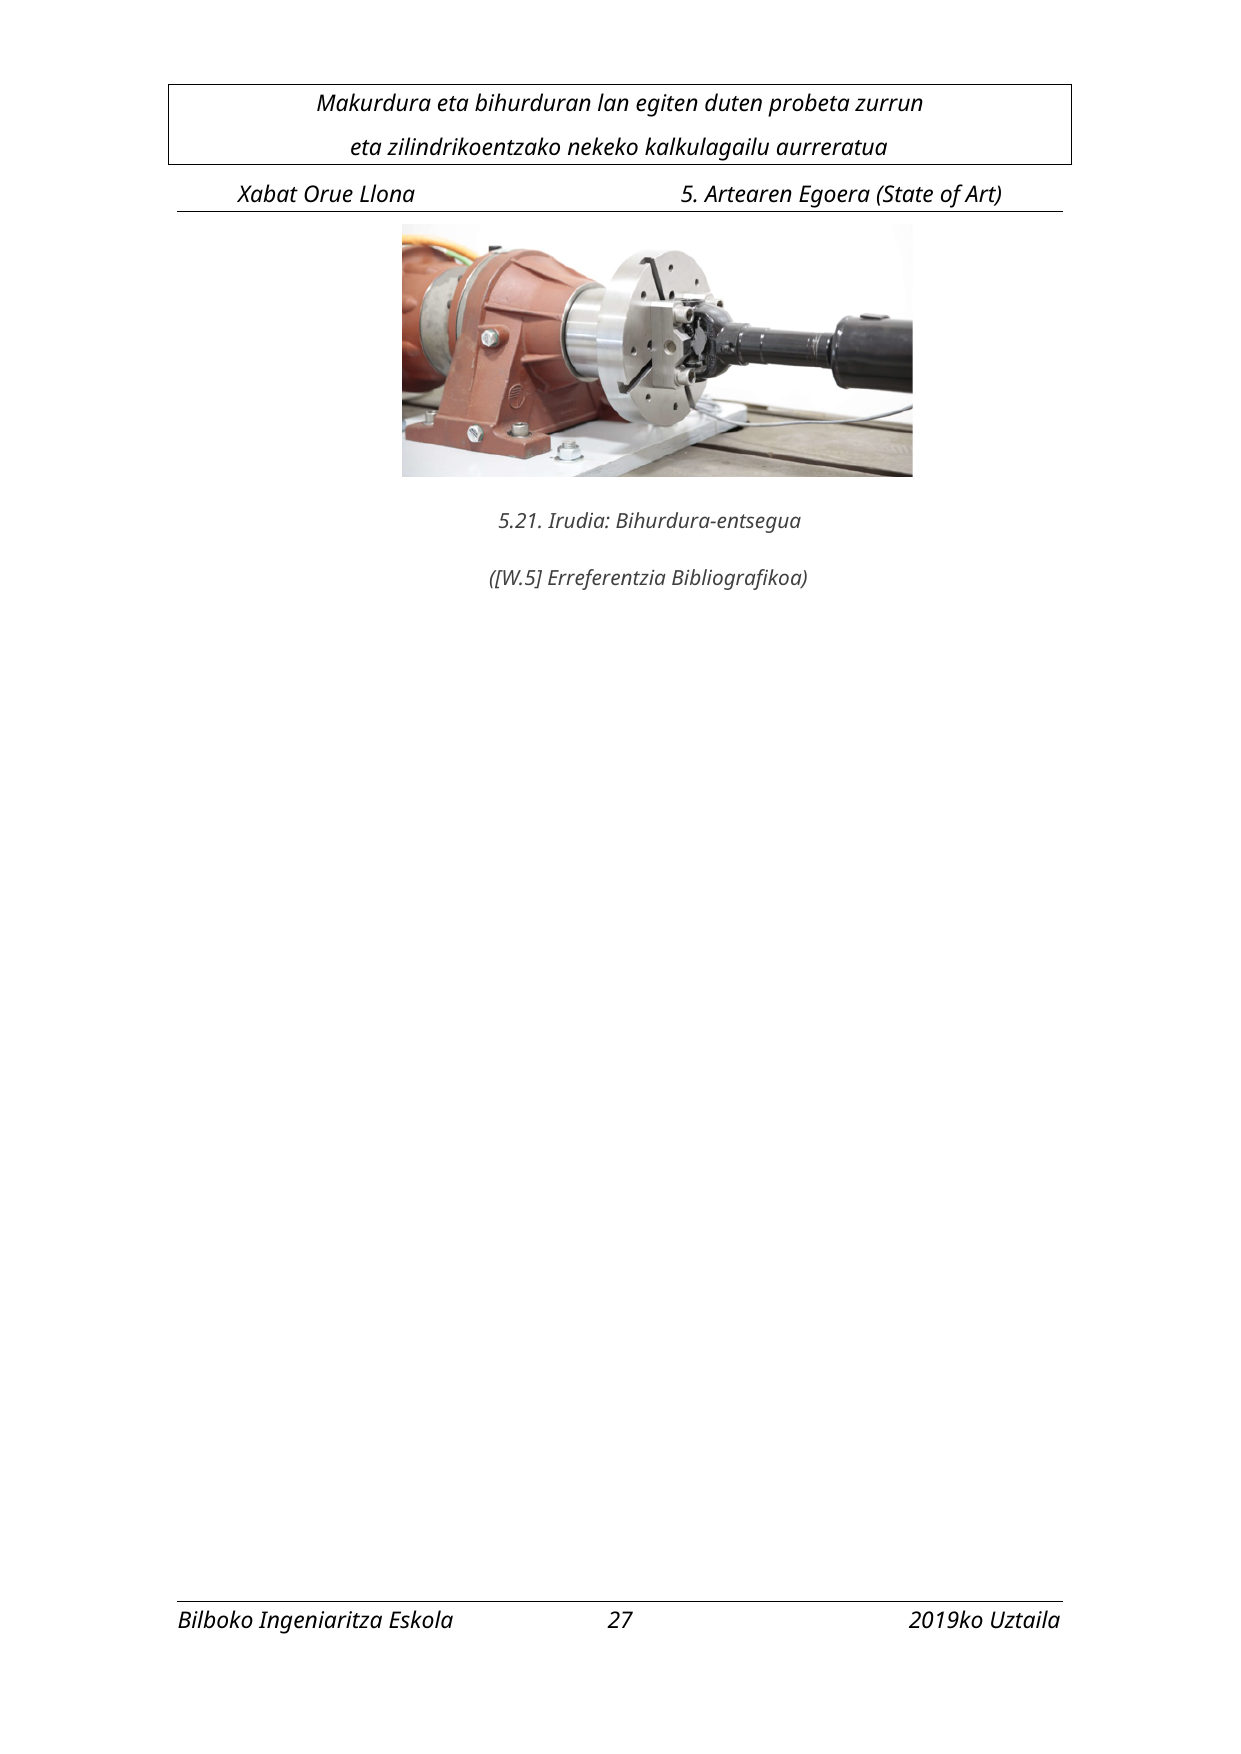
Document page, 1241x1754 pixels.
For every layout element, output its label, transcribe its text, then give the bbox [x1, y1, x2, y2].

text 5.21. Irudia: Bihurdura-entsegua [236, 504, 1063, 535]
text ([W.5] Erreferentzia Bibliografikoa) [236, 563, 1063, 592]
picture [401, 224, 913, 477]
